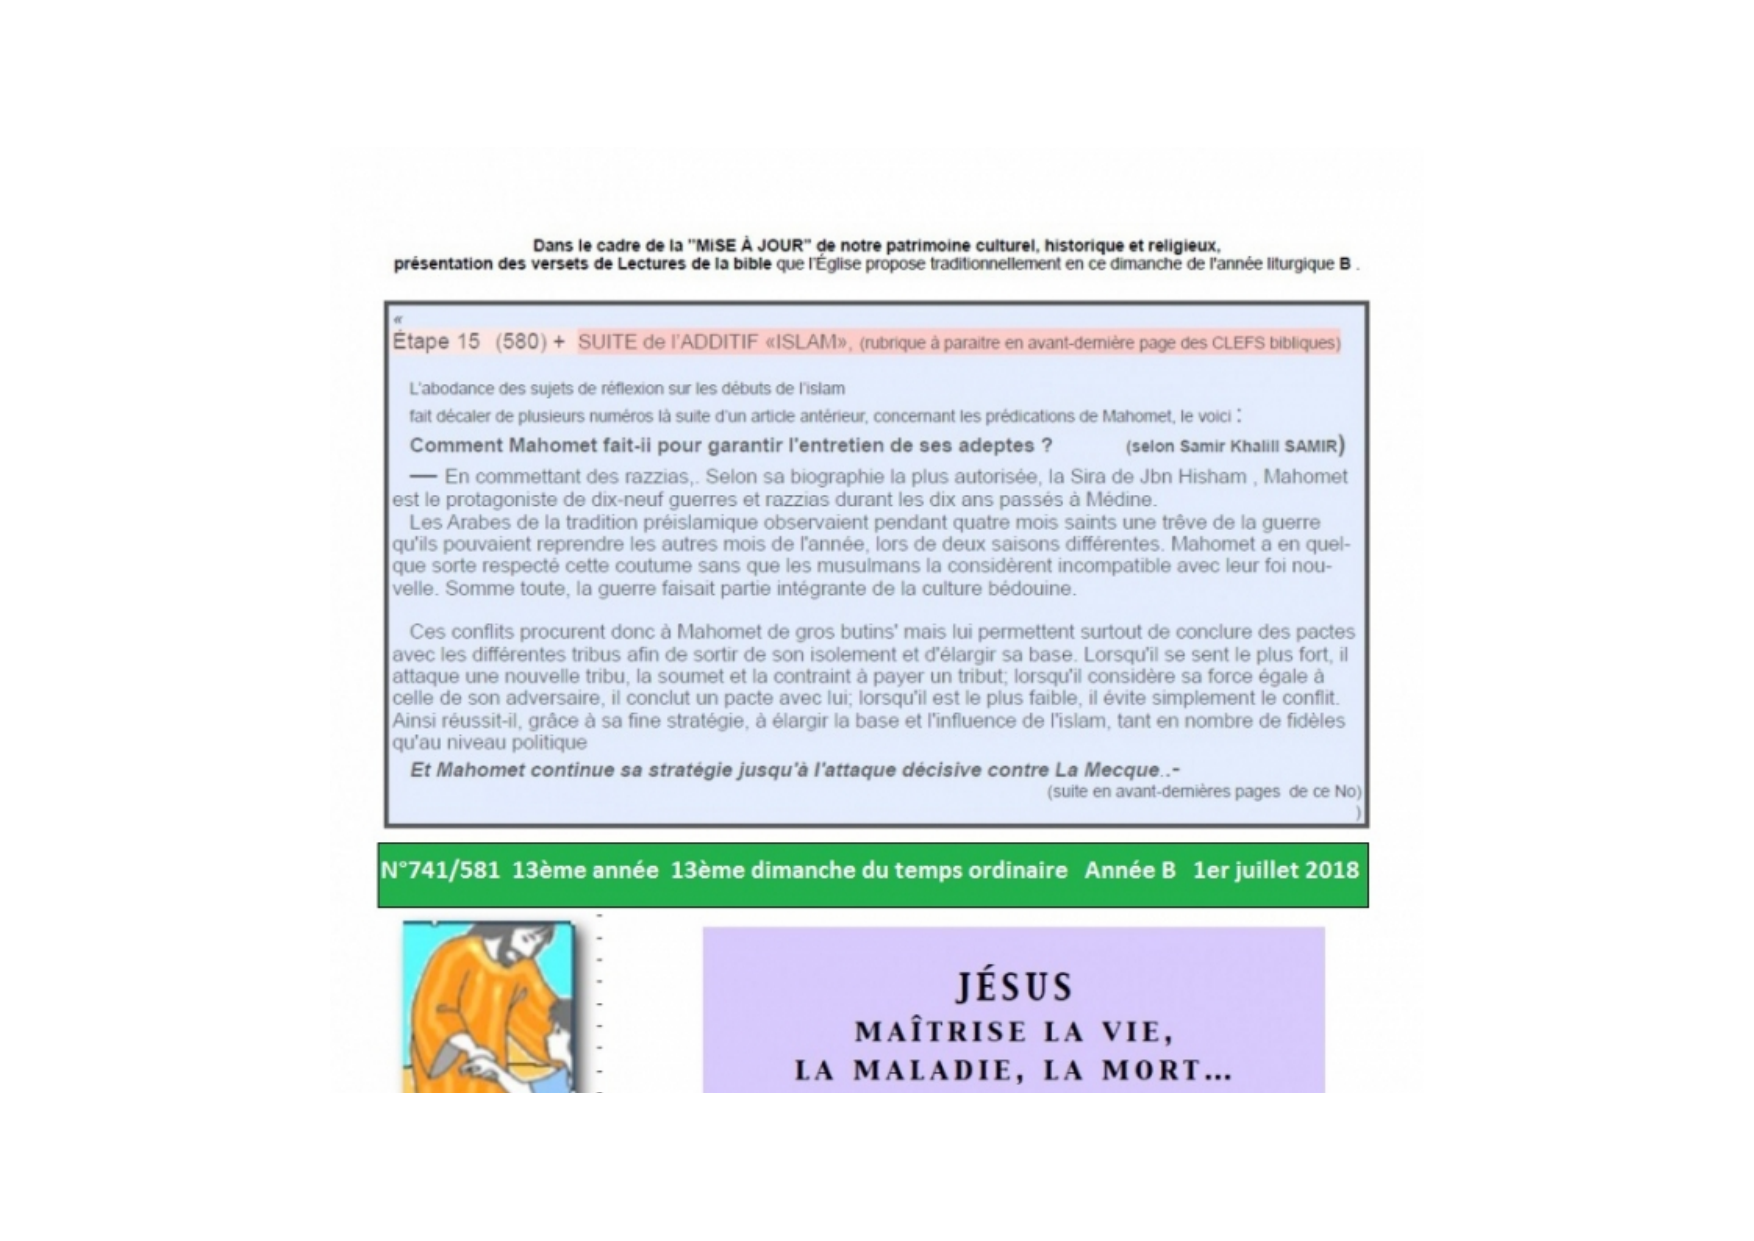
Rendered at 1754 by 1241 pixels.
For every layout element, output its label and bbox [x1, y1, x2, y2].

picture [330, 147, 1424, 1093]
